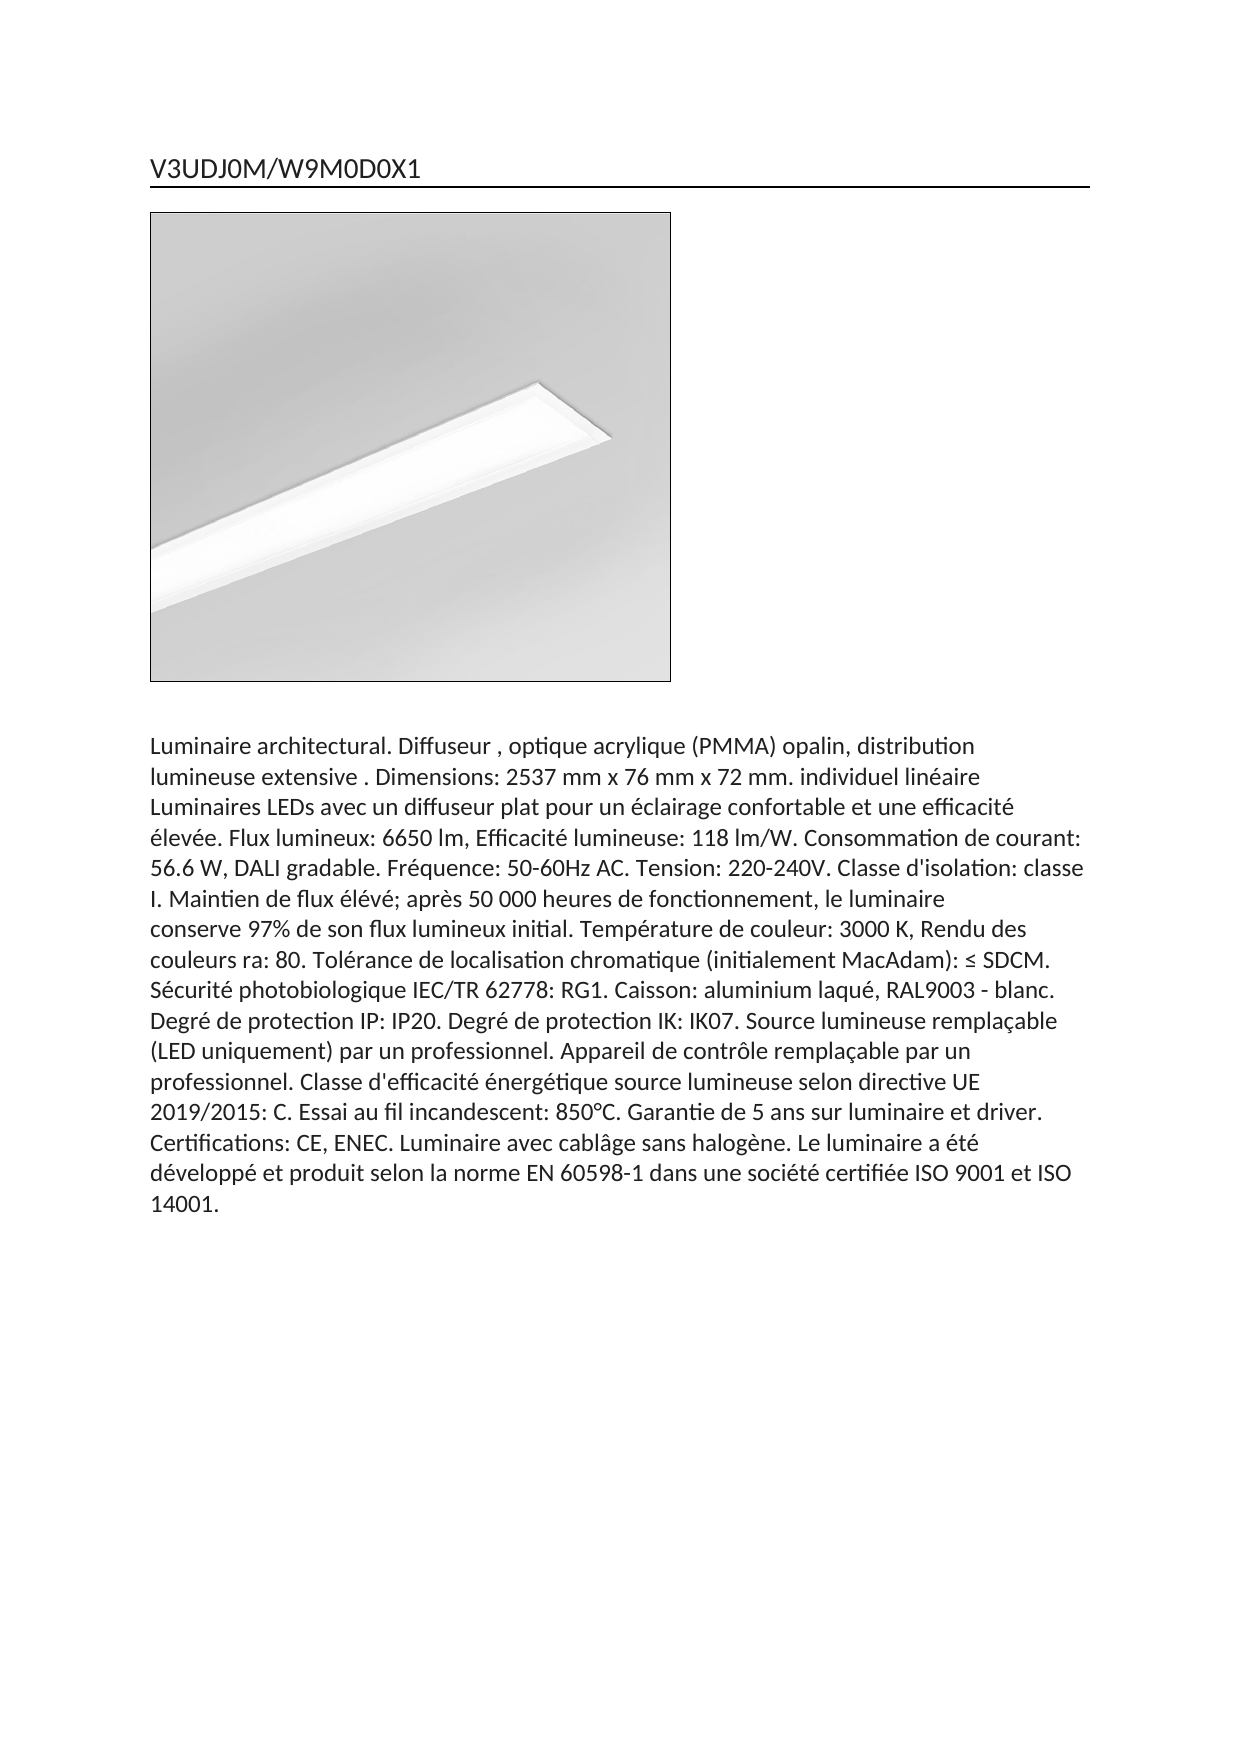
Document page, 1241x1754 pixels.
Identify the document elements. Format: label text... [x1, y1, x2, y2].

text Luminaire architectural. Diffuseur , optique acrylique (PMMA) opalin, distribution lumineuse extensive . Dimensions: 2537 mm x 76 mm x 72 mm. individuel linéaire Luminaires LEDs avec un diffuseur plat pour un éclairage confortable et une efficacité élevée. Flux lumineux: 6650 lm, Efficacité lumineuse: 118 lm/W. Consommation de courant: 56.6 W, DALI gradable. Fréquence: 50-60Hz AC. Tension: 220-240V. Classe d'isolation: classe I. Maintien de flux élévé; après 50 000 heures de fonctionnement, le luminaire conserve 97% de son flux lumineux initial. Température de couleur: 3000 K, Rendu des couleurs ra: 80. Tolérance de localisation chromatique (initialement MacAdam): ≤ SDCM. Sécurité photobiologique IEC/TR 62778: RG1. Caisson: aluminium laqué, RAL9003 - blanc. Degré de protection IP: IP20. Degré de protection IK: IK07. Source lumineuse remplaçable (LED uniquement) par un professionnel. Appareil de contrôle remplaçable par un professionnel. Classe d'efficacité énergétique source lumineuse selon directive UE 2019/2015: C. Essai au fil incandescent: 850°C. Garantie de 5 ans sur luminaire et driver. Certifications: CE, ENEC. Luminaire avec cablâge sans halogène. Le luminaire a été développé et produit selon la norme EN 60598-1 dans une société certifiée ISO 9001 et ISO 14001. [150, 730, 1090, 1218]
text V3UDJ0M/W9M0D0X1 [150, 150, 1090, 186]
picture [151, 213, 670, 681]
